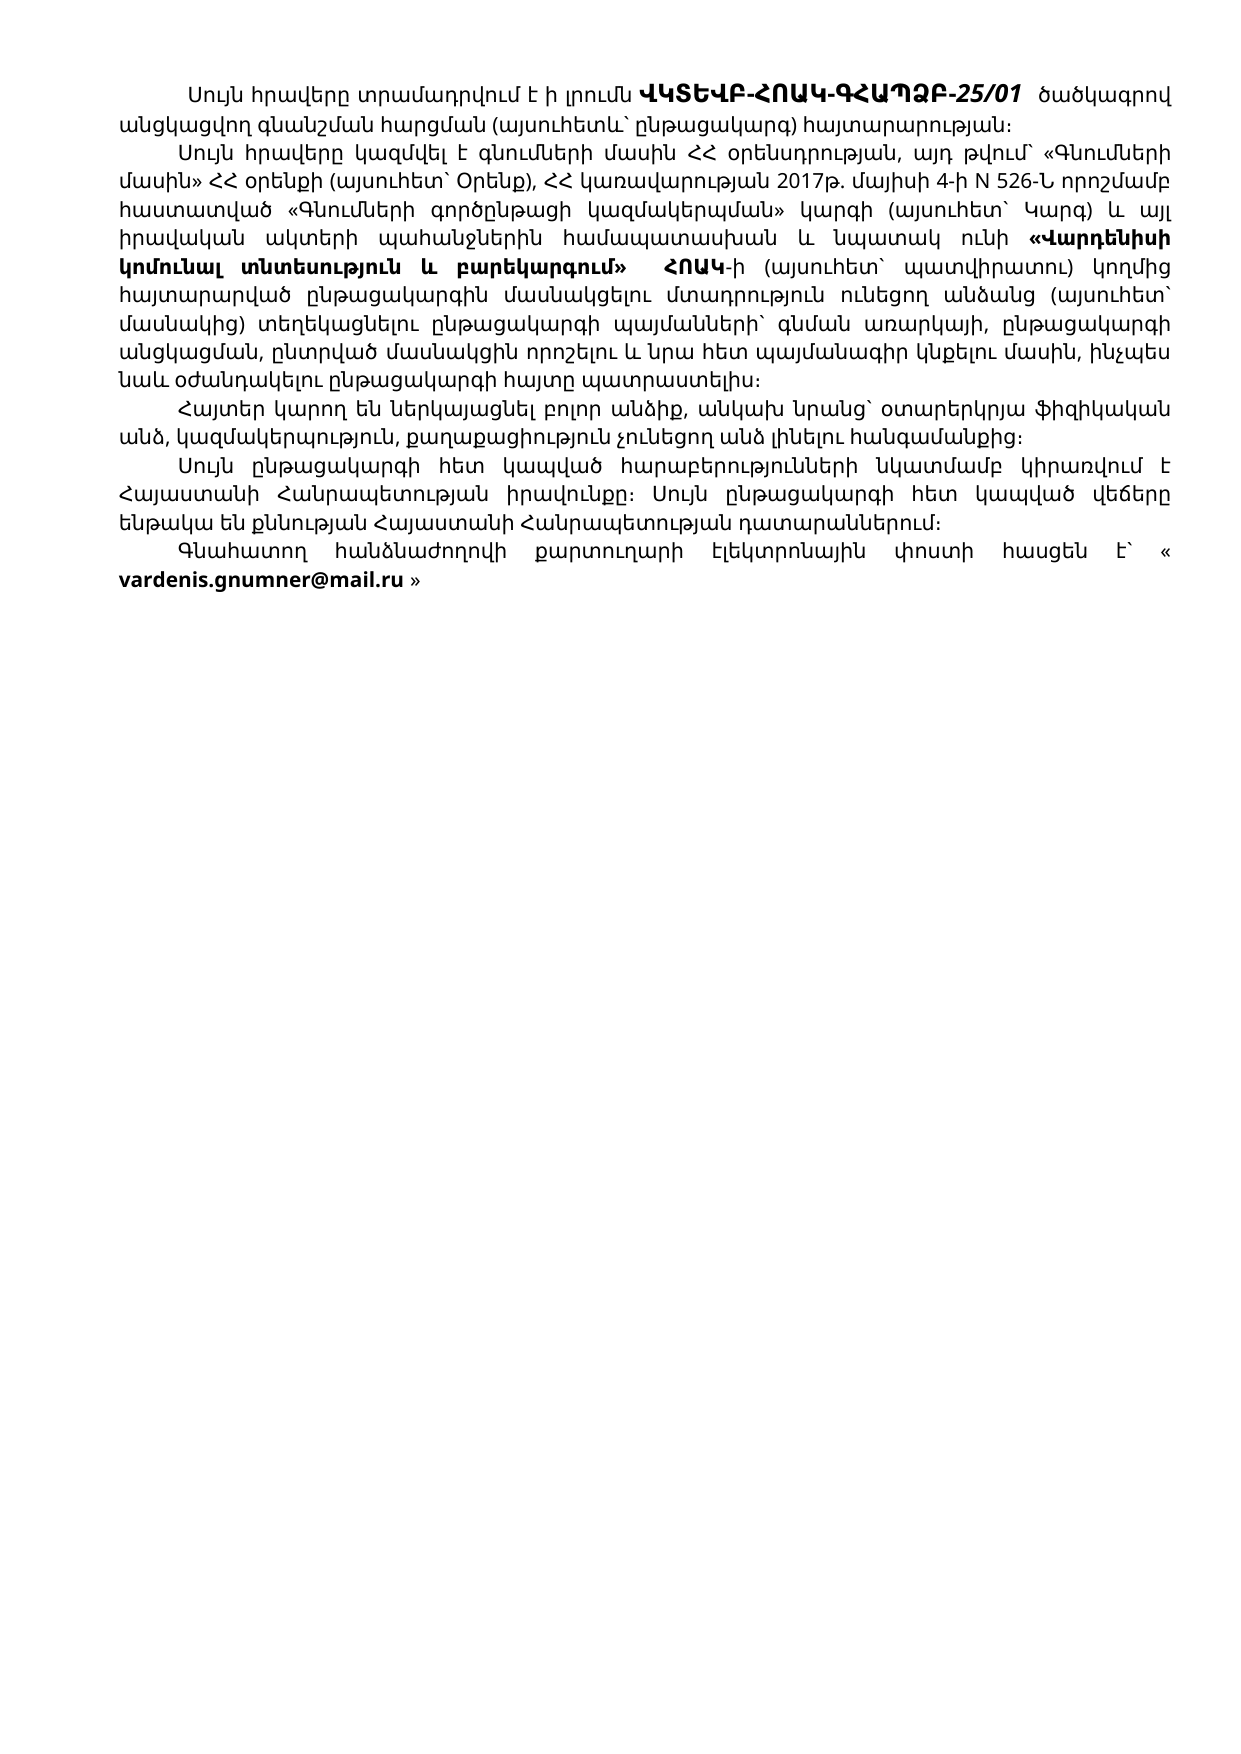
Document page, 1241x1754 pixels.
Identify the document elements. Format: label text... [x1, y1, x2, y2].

text Սույն հրավերը տրամադրվում է ի լրումն ՎԿՏԵՎԲ-ՀՈԱԿ-ԳՀԱՊՁԲ-25/01 ծածկագրով անցկացվող գնանշման հարցման (այսուհետև` ընթացակարգ) հայտարարության։ [118, 76, 1171, 138]
text Սույն հրավերը կազմվել է գնումների մասին ՀՀ օրենսդրության, այդ թվում` «Գնումների մասին» ՀՀ օրենքի (այսուհետ` Օրենք), ՀՀ կառավարության 2017թ. մայիսի 4-ի N 526-Ն որոշմամբ հաստատված «Գնումների գործընթացի կազմակերպման» կարգի (այսուհետ` Կարգ) և այլ իրավական ակտերի պահանջներին համապատասխան և նպատակ ունի «Վարդենիսի կոմունալ տնտեսություն և բարեկարգում» ՀՈԱԿ-ի (այսուհետ` պատվիրատու) կողմից հայտարարված ընթացակարգին մասնակցելու մտադրություն ունեցող անձանց (այսուհետ` մասնակից) տեղեկացնելու ընթացակարգի պայմանների` գնման առարկայի, ընթացակարգի անցկացման, ընտրված մասնակցին որոշելու և նրա հետ պայմանագիր կնքելու մասին, ինչպես նաև օժանդակելու ընթացակարգի հայտը պատրաստելիս։ [118, 138, 1171, 394]
text Գնահատող հանձնաժողովի քարտուղարի էլեկտրոնային փոստի հասցեն է` « vardenis.gnumner@mail.ru » [118, 536, 1171, 593]
text Սույն ընթացակարգի հետ կապված հարաբերությունների նկատմամբ կիրառվում է Հայաստանի Հանրապետության իրավունքը։ Սույն ընթացակարգի հետ կապված վեճերը ենթակա են քննության Հայաստանի Հանրապետության դատարաններում։ [118, 451, 1171, 536]
text Հայտեր կարող են ներկայացնել բոլոր անձիք, անկախ նրանց` օտարերկրյա ֆիզիկական անձ, կազմակերպություն, քաղաքացիություն չունեցող անձ լինելու հանգամանքից։ [118, 394, 1171, 451]
